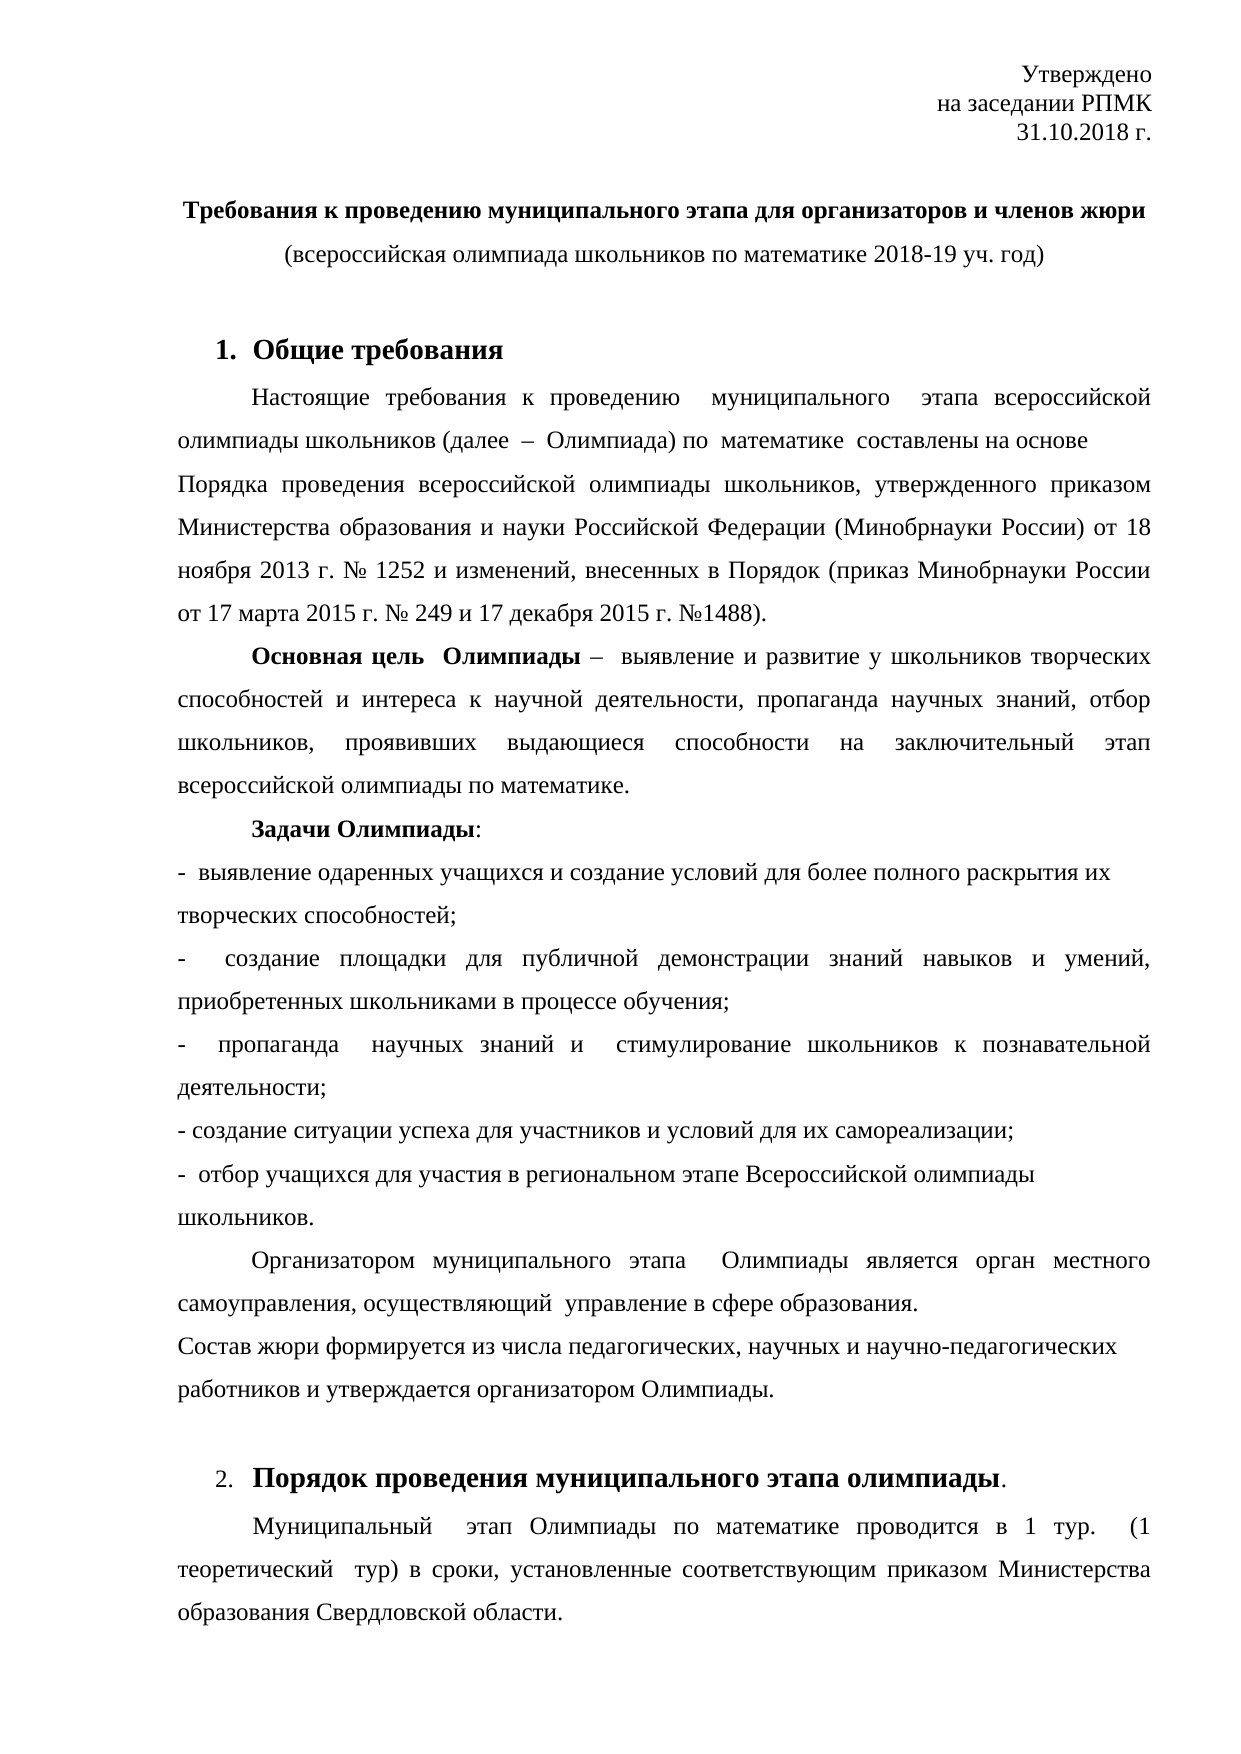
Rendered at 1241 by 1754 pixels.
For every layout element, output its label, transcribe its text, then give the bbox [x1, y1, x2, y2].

text - пропаганда научных знаний и стимулирование школьников к познавательной деятельности; [177, 1029, 1152, 1101]
text Задачи Олимпиады: [177, 814, 1152, 842]
text школьников. [177, 1202, 1152, 1231]
text - создание ситуации успеха для участников и условий для их самореализации; [177, 1116, 1152, 1144]
text - отбор учащихся для участия в региональном этапе Всероссийской олимпиады [177, 1159, 1152, 1187]
text Требования к проведению муниципального этапа для организаторов и членов жюри [177, 196, 1152, 224]
list Муниципальный этап Олимпиады по математике проводится в 1 тур. (1 теоретический тур) в сроки, установленные соответствующим приказом Министерства образования Свердловской области. [177, 1511, 1152, 1626]
list Общие требования [215, 332, 1152, 366]
text работников и утверждается организатором Олимпиады. [177, 1374, 1152, 1403]
text Настоящие требования к проведению муниципального этапа всероссийской олимпиады школьников (далее – Олимпиада) по математике составлены на основе [177, 382, 1152, 454]
text творческих способностей; [177, 900, 1152, 929]
text - создание площадки для публичной демонстрации знаний навыков и умений, приобретенных школьниками в процессе обучения; [177, 943, 1152, 1015]
text (всероссийская олимпиада школьников по математике 2018-19 уч. год) [177, 239, 1152, 267]
text - выявление одаренных учащихся и создание условий для более полного раскрытия их [177, 857, 1152, 886]
text Порядка проведения всероссийской олимпиады школьников, утвержденного приказом Министерства образования и науки Российской Федерации (Минобрнауки России) от 18 ноября 2013 г. № 1252 и изменений, внесенных в Порядок (приказ Минобрнауки России от 17 марта 2015 г. № 249 и 17 декабря 2015 г. №1488). [177, 469, 1152, 627]
text 31.10.2018 г. [177, 117, 1152, 145]
text Состав жюри формируется из числа педагогических, научных и научно-педагогических [177, 1331, 1152, 1360]
text на заседании РПМК [177, 88, 1152, 117]
text Основная цель Олимпиады – выявление и развитие у школьников творческих способностей и интереса к научной деятельности, пропаганда научных знаний, отбор школьников, проявивших выдающиеся способности на заключительный этап всероссийской олимпиады по математике. [177, 641, 1152, 799]
list Порядок проведения муниципального этапа олимпиады. [215, 1461, 1152, 1494]
text Утверждено [177, 59, 1152, 88]
text Организатором муниципального этапа Олимпиады является орган местного самоуправления, осуществляющий управление в сфере образования. [177, 1245, 1152, 1317]
